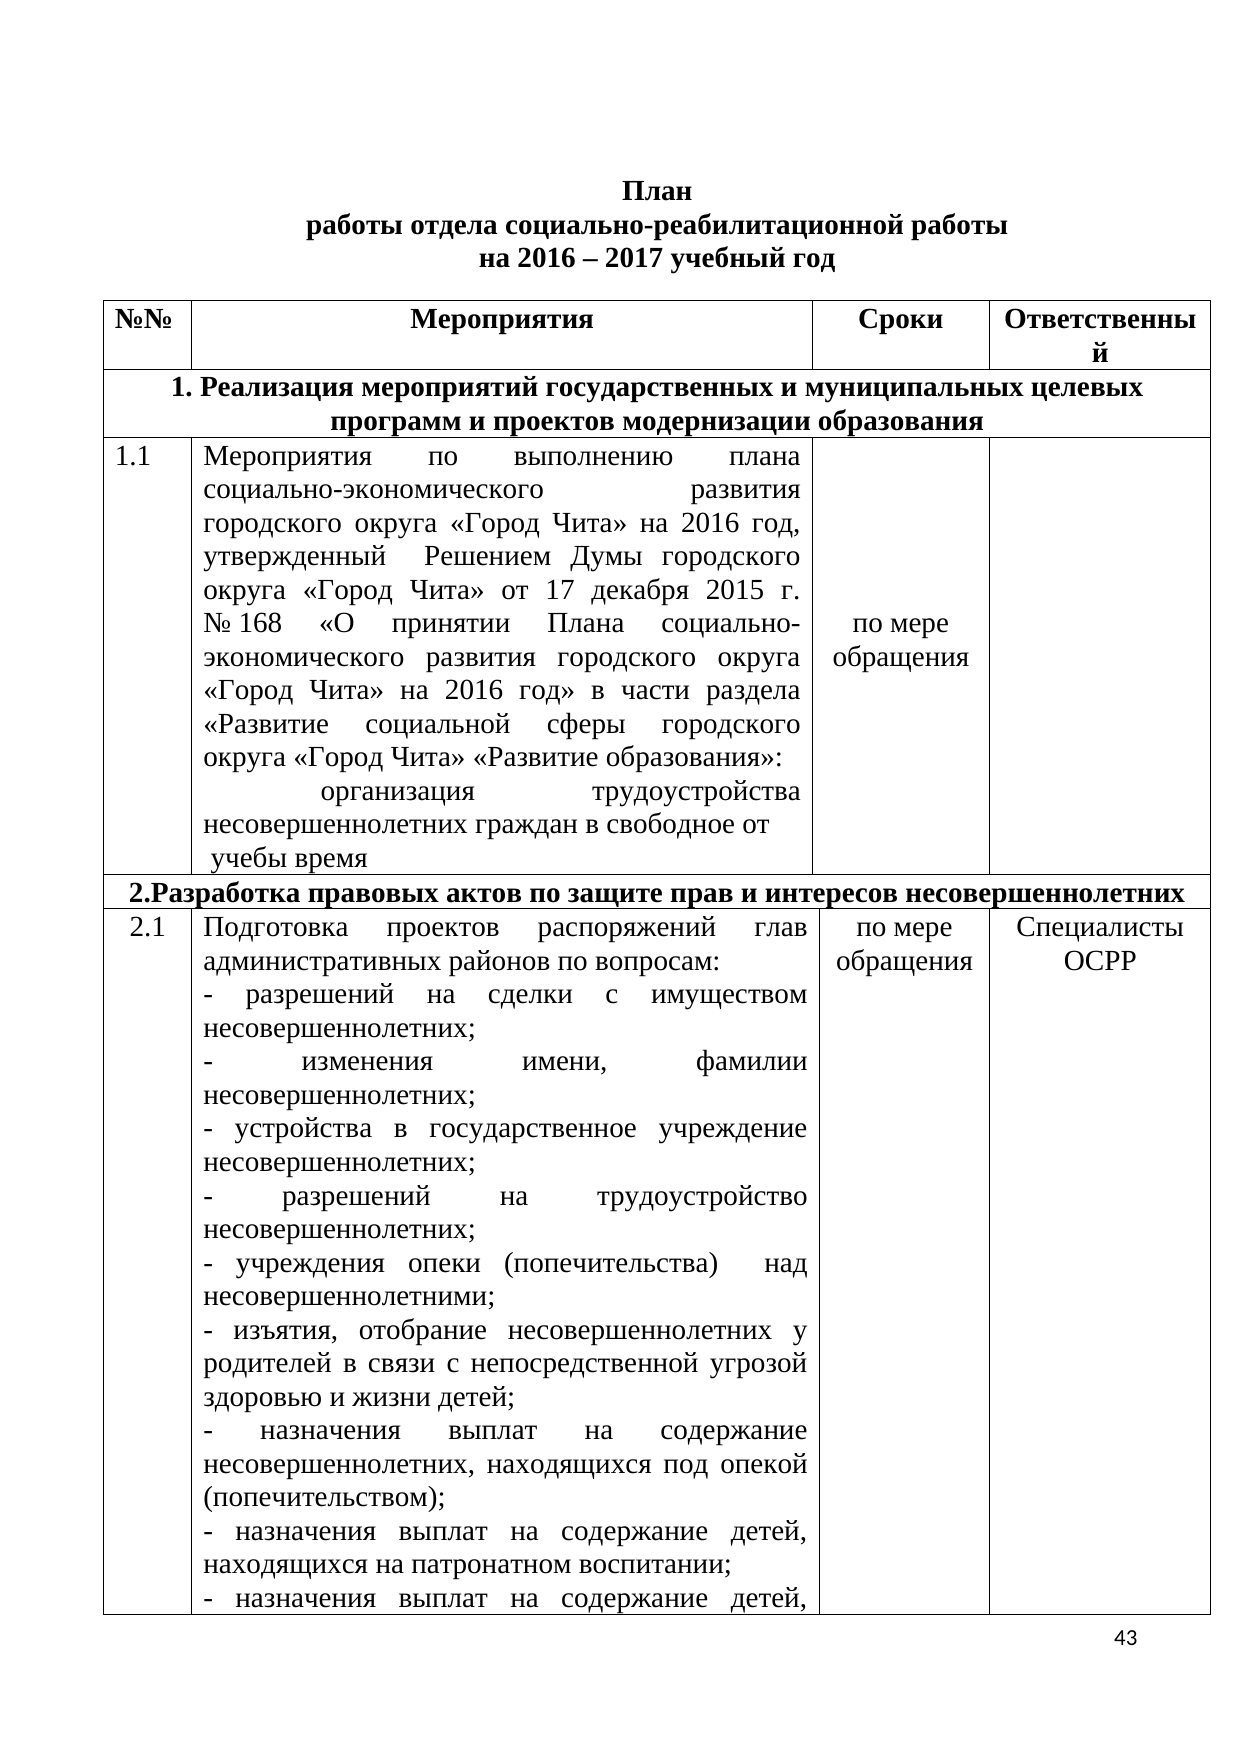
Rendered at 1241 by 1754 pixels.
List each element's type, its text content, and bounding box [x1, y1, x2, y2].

table_cell 2.1 [104, 909, 191, 1614]
table_cell [990, 438, 1210, 874]
text План [177, 173, 1137, 207]
table_cell Мероприятия по выполнению плана социально-экономического развития городского округа «Город Чита» на 2016 год, утвержденный Решением Думы городского округа «Город Чита» от 17 декабря 2015 г. № 168 «О принятии Плана социально-экономического развития городского округа «Город Чита» на 2016 год» в части раздела «Развитие социальной сферы городского округа «Город Чита» «Развитие образования»: организация трудоустройства несовершеннолетних граждан в свободное от учебы время [192, 438, 812, 874]
table_cell Специалисты ОСРР [990, 909, 1210, 1614]
table_header №№ [104, 301, 191, 368]
table_header Сроки [813, 301, 989, 368]
table_cell 1. Реализация мероприятий государственных и муниципальных целевых программ и проектов модернизации образования [104, 370, 1210, 437]
table_header Мероприятия [192, 301, 812, 368]
table_cell по мере обращения [813, 438, 989, 874]
text на 2016 – 2017 учебный год [177, 240, 1137, 274]
table_cell по мере обращения [820, 909, 989, 1614]
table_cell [192, 909, 819, 1614]
table_header Ответственный [990, 301, 1210, 368]
table_cell 2.Разработка правовых актов по защите прав и интересов несовершеннолетних [104, 875, 1210, 908]
table_cell 1.1 [104, 438, 191, 874]
text работы отдела социально-реабилитационной работы [177, 207, 1137, 240]
